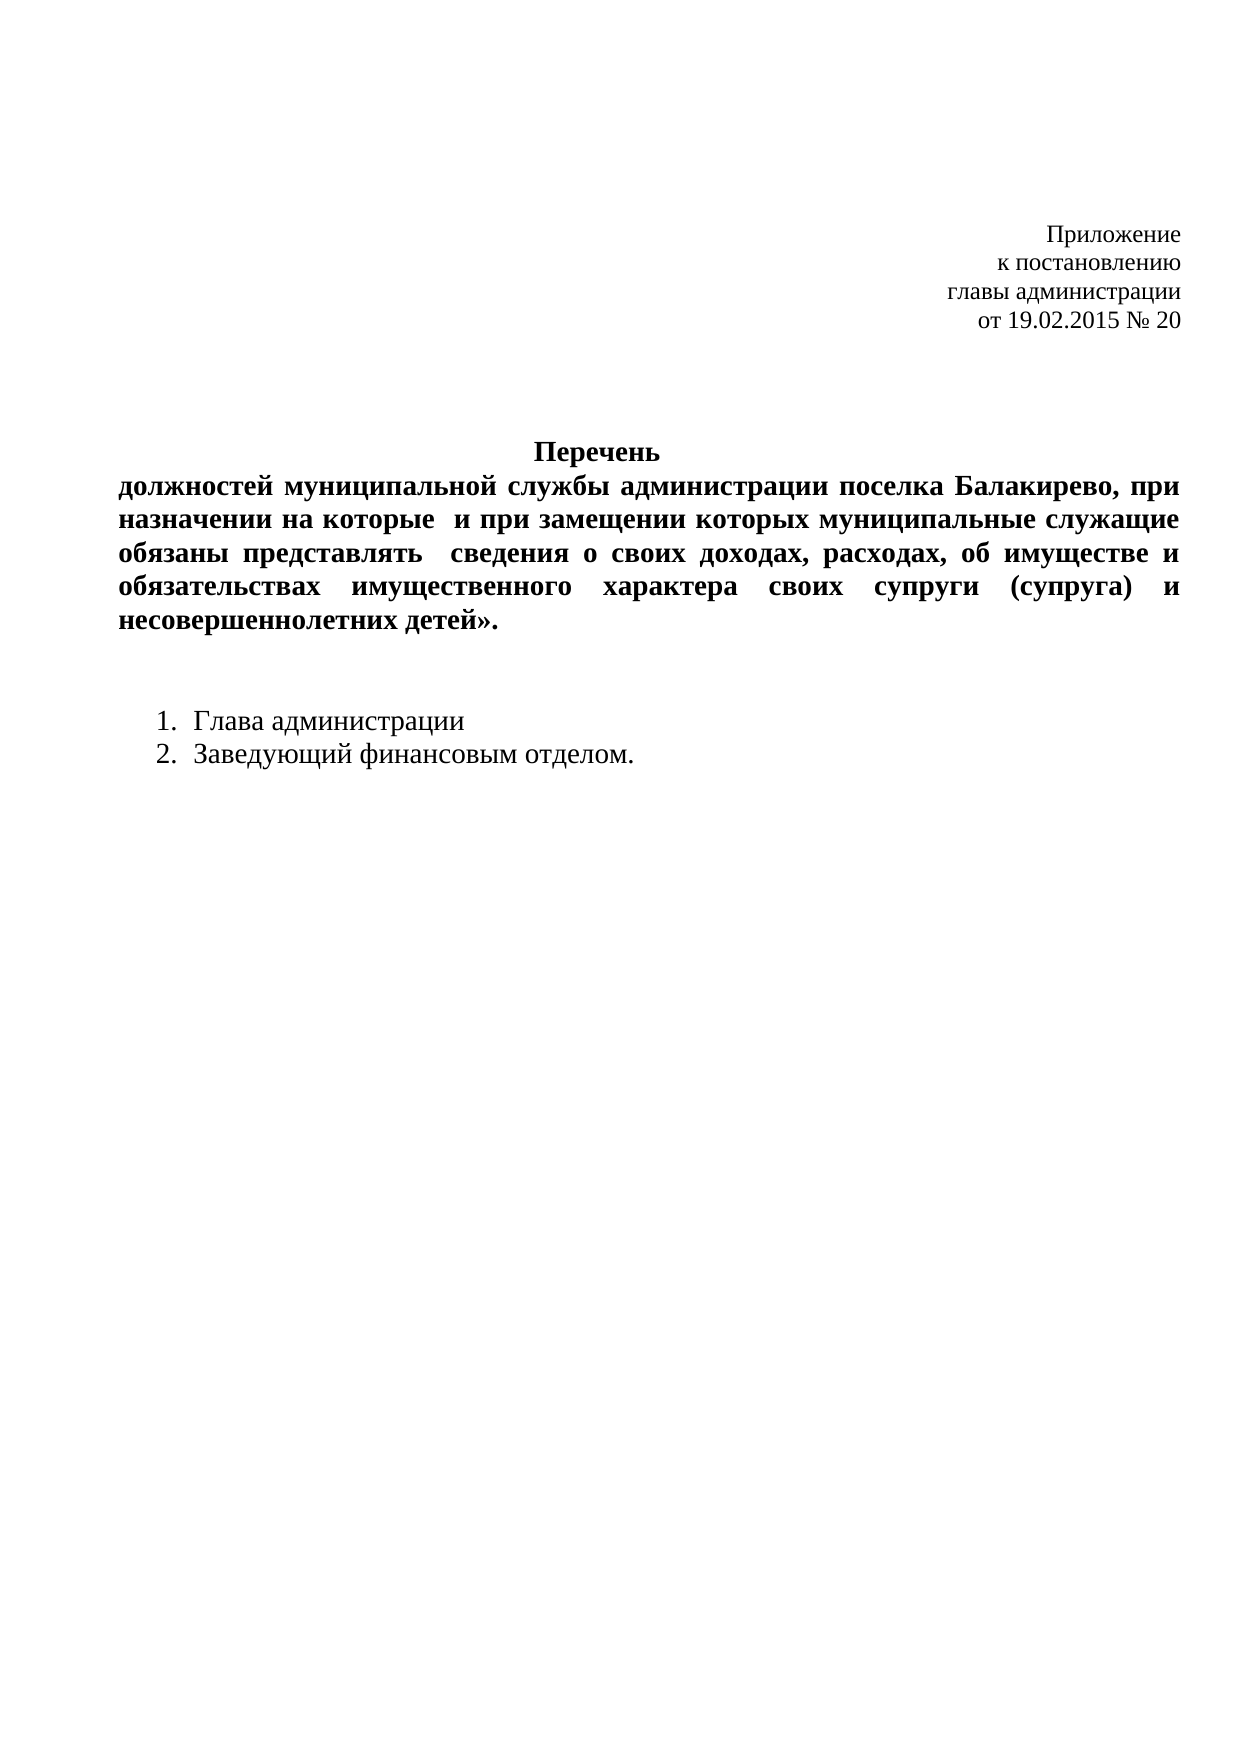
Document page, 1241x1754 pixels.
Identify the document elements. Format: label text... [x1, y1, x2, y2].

text Перечень [118, 434, 1181, 468]
text от 19.02.2015 № 20 [118, 305, 1181, 334]
text главы администрации [118, 276, 1181, 305]
text Приложение [118, 219, 1181, 247]
text к постановлению [118, 247, 1181, 276]
list Заведующий финансовым отделом. [156, 736, 1181, 770]
list Глава администрации [156, 703, 1181, 736]
text должностей муниципальной службы администрации поселка Балакирево, при назначении на которые и при замещении которых муниципальные служащие обязаны представлять сведения о своих доходах, расходах, об имуществе и обязательствах имущественного характера своих супруги (супруга) и несовершеннолетних детей». [118, 468, 1181, 636]
